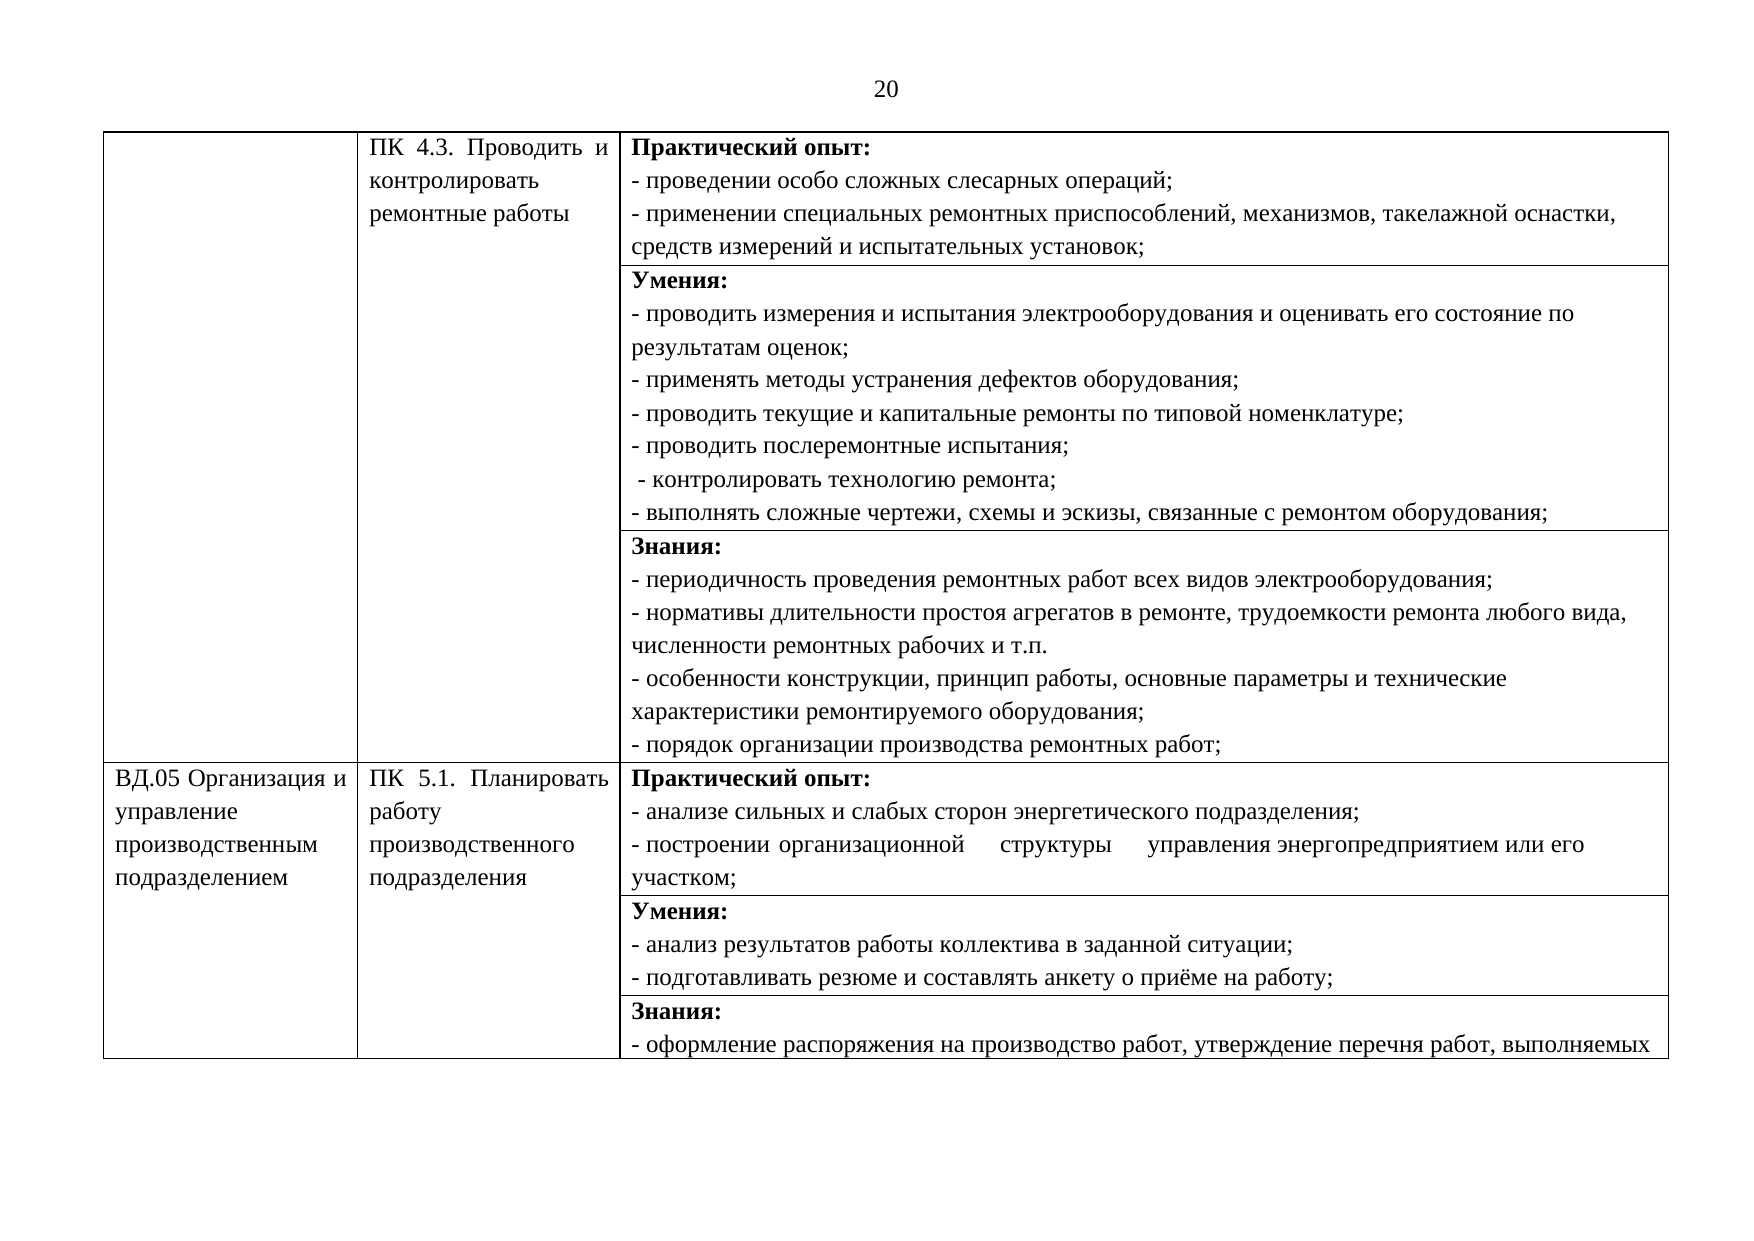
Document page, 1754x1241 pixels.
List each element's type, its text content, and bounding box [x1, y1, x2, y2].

table_cell Умения: - проводить измерения и испытания электрооборудования и оценивать его состояние по результатам оценок; - применять методы устранения дефектов оборудования; - проводить текущие и капитальные ремонты по типовой номенклатуре; - проводить послеремонтные испытания; - контролировать технологию ремонта; - выполнять сложные чертежи, схемы и эскизы, связанные с ремонтом оборудования; [621, 266, 1668, 530]
table_cell ПК 4.3. Проводить и контролировать ремонтные работы [358, 133, 619, 762]
table_cell Практический опыт: - анализе сильных и слабых сторон энергетического подразделения; - построении организационной структуры управления энергопредприятием или его участком; [621, 763, 1668, 895]
table_cell Знания: - периодичность проведения ремонтных работ всех видов электрооборудования; - нормативы длительности простоя агрегатов в ремонте, трудоемкости ремонта любого вида, численности ремонтных рабочих и т.п. - особенности конструкции, принцип работы, основные параметры и технические характеристики ремонтируемого оборудования; - порядок организации производства ремонтных работ; [621, 531, 1668, 762]
table_cell Умения: - анализ результатов работы коллектива в заданной ситуации; - подготавливать резюме и составлять анкету о приёме на работу; [621, 896, 1668, 995]
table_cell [621, 996, 1668, 1058]
table_cell Практический опыт: - проведении особо сложных слесарных операций; - применении специальных ремонтных приспособлений, механизмов, такелажной оснастки, средств измерений и испытательных установок; [621, 133, 1668, 264]
table_cell ПК 5.1. Планировать работу производственного подразделения [358, 763, 619, 1058]
table_cell ВД.05 Организация и управление производственным подразделением [104, 763, 357, 1058]
